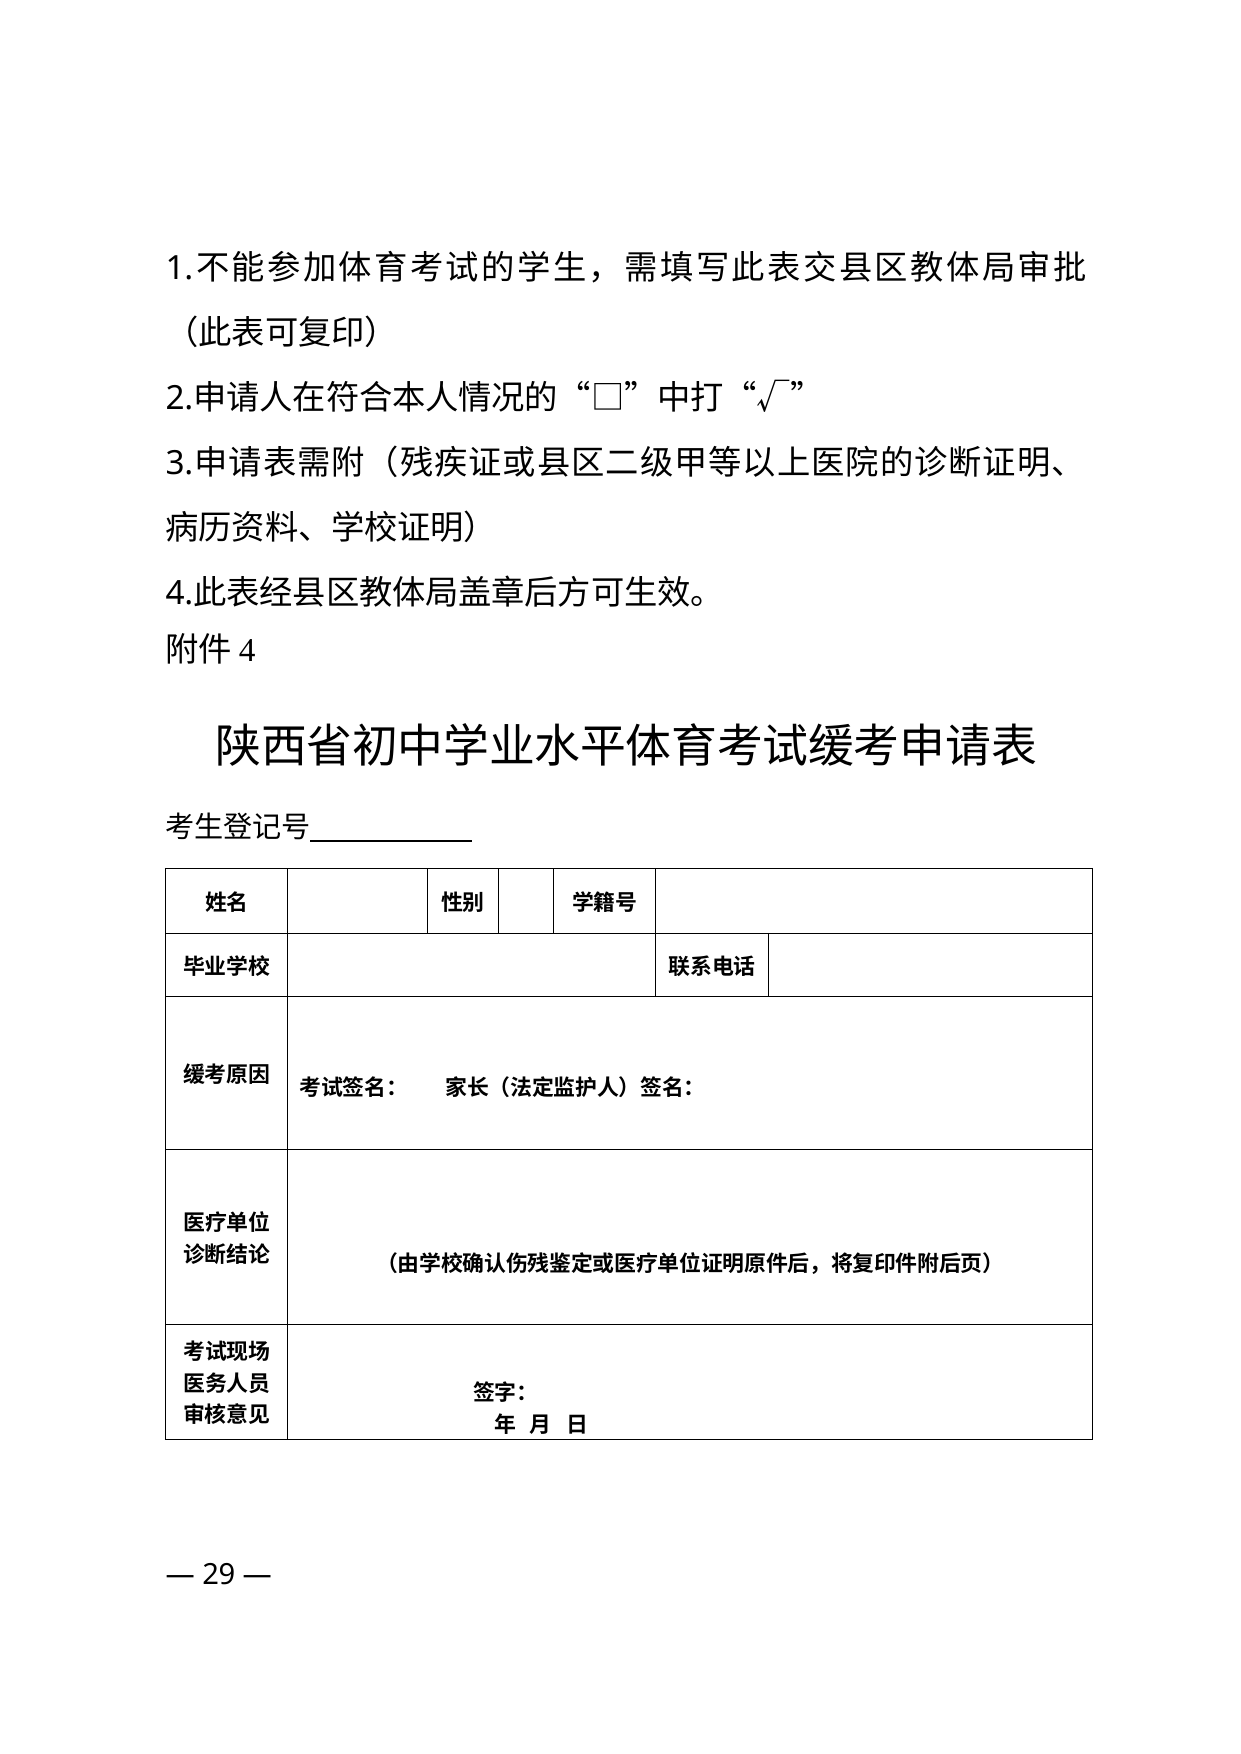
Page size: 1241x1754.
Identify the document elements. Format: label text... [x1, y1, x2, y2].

text 2.申请人在符合本人情况的“□”中打“√” [165, 363, 1087, 428]
table_cell 签字： 年 月 日 [288, 1325, 1092, 1438]
table_cell [288, 934, 655, 996]
table_cell 缓考原因 [166, 997, 287, 1149]
table_cell 毕业学校 [166, 934, 287, 996]
text 附件4 [165, 623, 1087, 671]
table_header 学籍号 [554, 869, 655, 933]
text 考生登记号 [165, 792, 1087, 857]
text 陕西省初中学业水平体育考试缓考申请表 [165, 709, 1087, 776]
table_header [656, 869, 1092, 933]
table_header 姓名 [166, 869, 287, 933]
table_cell 联系电话 [656, 934, 768, 996]
table_cell 医疗单位诊断结论 [166, 1150, 287, 1324]
text 1.不能参加体育考试的学生，需填写此表交县区教体局审批（此表可复印） [165, 233, 1087, 363]
table_cell （由学校确认伤残鉴定或医疗单位证明原件后，将复印件附后页） [288, 1150, 1092, 1324]
table_cell [769, 934, 1092, 996]
table_header [288, 869, 427, 933]
table_header 性别 [428, 869, 498, 933]
text 4.此表经县区教体局盖章后方可生效。 [165, 558, 1087, 623]
table_header [499, 869, 553, 933]
table_cell 考试签名： 家长（法定监护人）签名： [288, 997, 1092, 1149]
text 3.申请表需附（残疾证或县区二级甲等以上医院的诊断证明、病历资料、学校证明） [165, 428, 1087, 558]
table_cell 考试现场医务人员审核意见 [166, 1325, 287, 1438]
